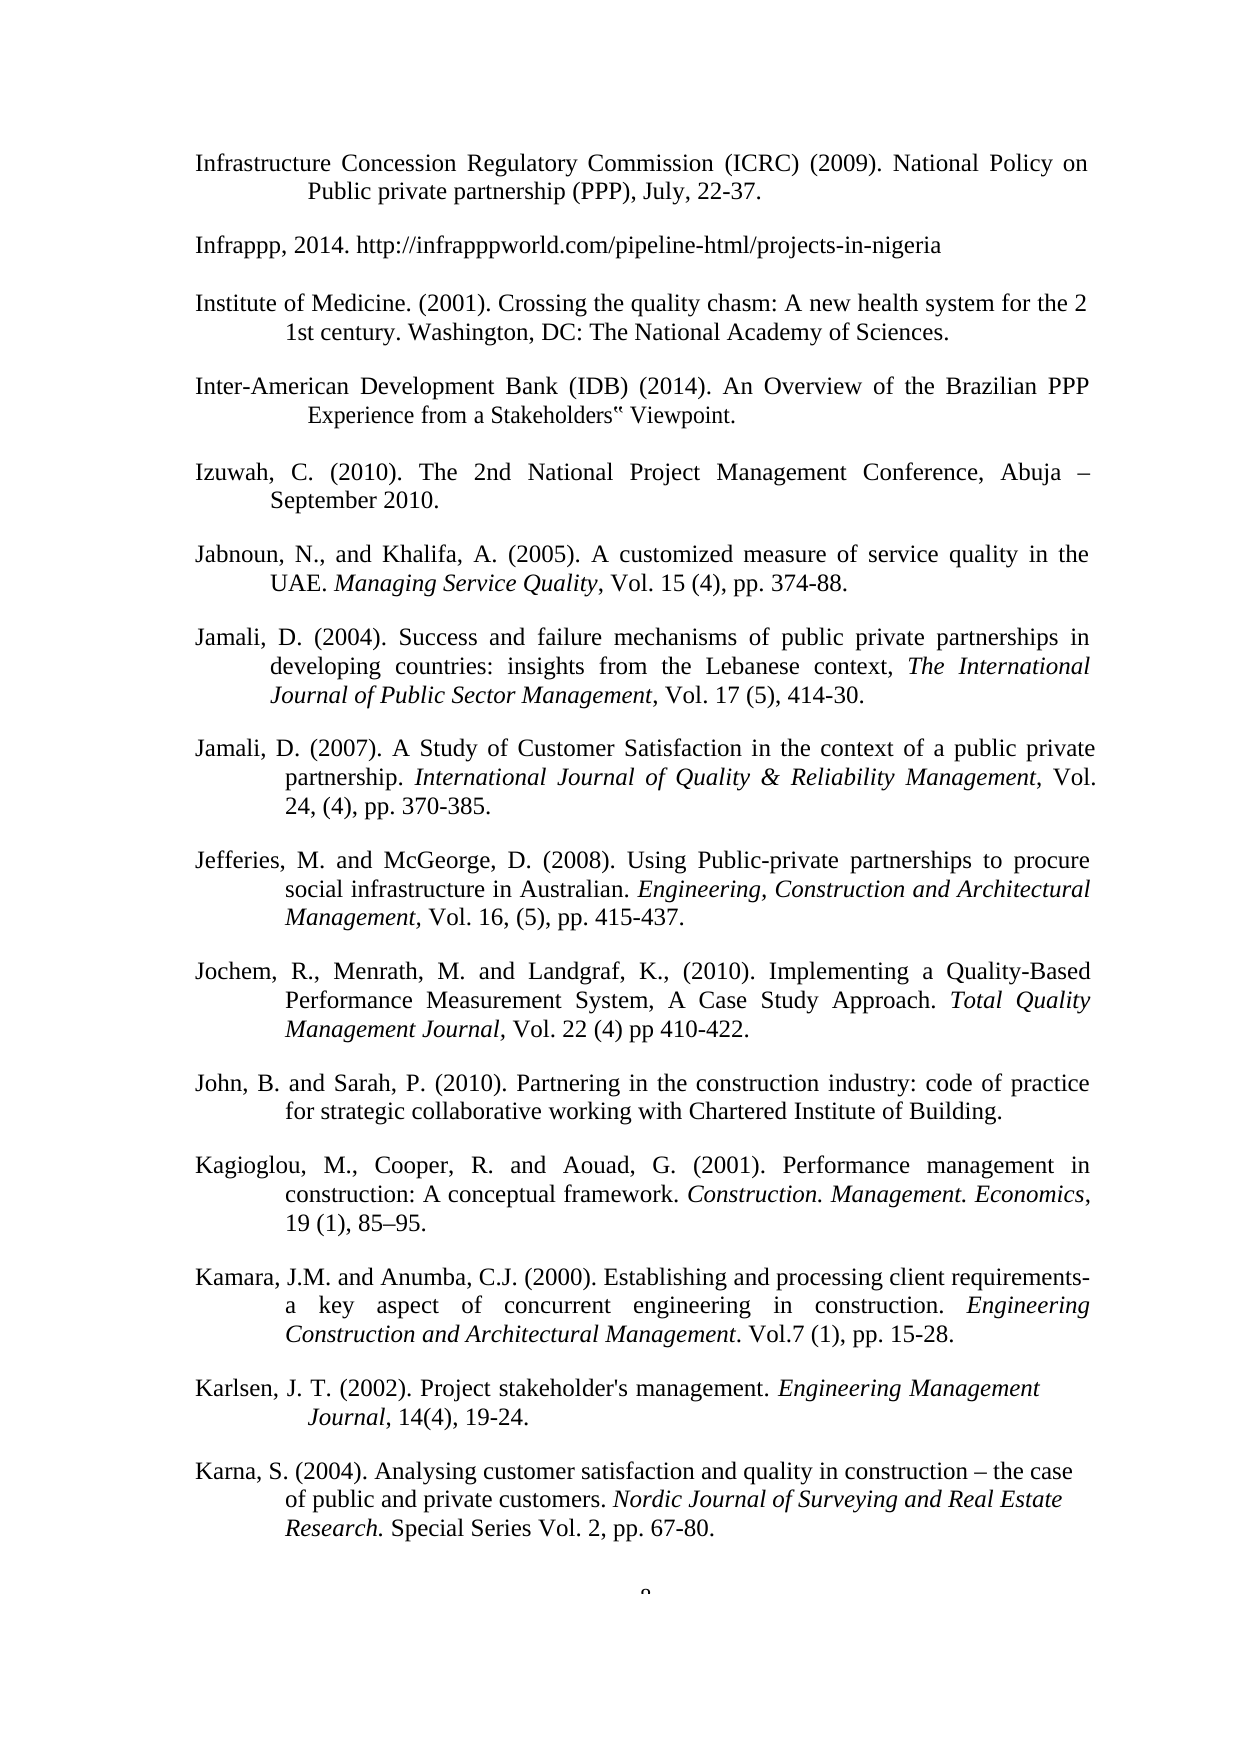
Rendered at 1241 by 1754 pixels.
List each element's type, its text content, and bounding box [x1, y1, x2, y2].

text Karna, S. (2004). Analysing customer satisfaction and quality in construction – the case of public and private customers. Nordic Journal of Surveying and Real Estate Research. Special Series Vol. 2, pp. 67-80. [195, 1456, 1075, 1542]
text Kamara, J.M. and Anumba, C.J. (2000). Establishing and processing client requirements- a key aspect of concurrent engineering in construction. Engineering Construction and Architectural Management. Vol.7 (1), pp. 15-28. [195, 1262, 1091, 1348]
text Institute of Medicine. (2001). Crossing the quality chasm: A new health system for the 2 1st century. Washington, DC: The National Academy of Sciences. [195, 288, 1089, 346]
text Jefferies, M. and McGeorge, D. (2008). Using Public-private partnerships to procure social infrastructure in Australian. Engineering, Construction and Architectural Management, Vol. 16, (5), pp. 415-437. [195, 845, 1091, 931]
text Inter-American Development Bank (IDB) (2014). An Overview of the Brazilian PPP Experience from a Stakeholders‟ Viewpoint. [195, 371, 1098, 428]
text Karlsen, J. T. (2002). Project stakeholder's management. Engineering Management Journal, 14(4), 19-24. [195, 1373, 1091, 1431]
text Infrastructure Concession Regulatory Commission (ICRC) (2009). National Policy on Public private partnership (PPP), July, 22-37. [195, 148, 1091, 205]
text John, B. and Sarah, P. (2010). Partnering in the construction industry: code of practice for strategic collaborative working with Chartered Institute of Building. [195, 1068, 1090, 1125]
text Jamali, D. (2004). Success and failure mechanisms of public private partnerships in developing countries: insights from the Lebanese context, The International Journal of Public Sector Management, Vol. 17 (5), 414-30. [195, 622, 1091, 708]
text Infrappp, 2014. http://infrapppworld.com/pipeline-html/projects-in-nigeria [195, 230, 1201, 259]
text Kagioglou, M., Cooper, R. and Aouad, G. (2001). Performance management in construction: A conceptual framework. Construction. Management. Economics, 19 (1), 85–95. [195, 1150, 1091, 1237]
text Izuwah, C. (2010). The 2nd National Project Management Conference, Abuja – September 2010. [195, 458, 1090, 514]
text Jochem, R., Menrath, M. and Landgraf, K., (2010). Implementing a Quality-Based Performance Measurement System, A Case Study Approach. Total Quality Management Journal, Vol. 22 (4) pp 410-422. [195, 956, 1091, 1043]
text Jamali, D. (2007). A Study of Customer Satisfaction in the context of a public private partnership. International Journal of Quality & Reliability Management, Vol. 24, (4), pp. 370-385. [195, 733, 1097, 820]
text Jabnoun, N., and Khalifa, A. (2005). A customized measure of service quality in the UAE. Managing Service Quality, Vol. 15 (4), pp. 374-88. [195, 539, 1091, 597]
